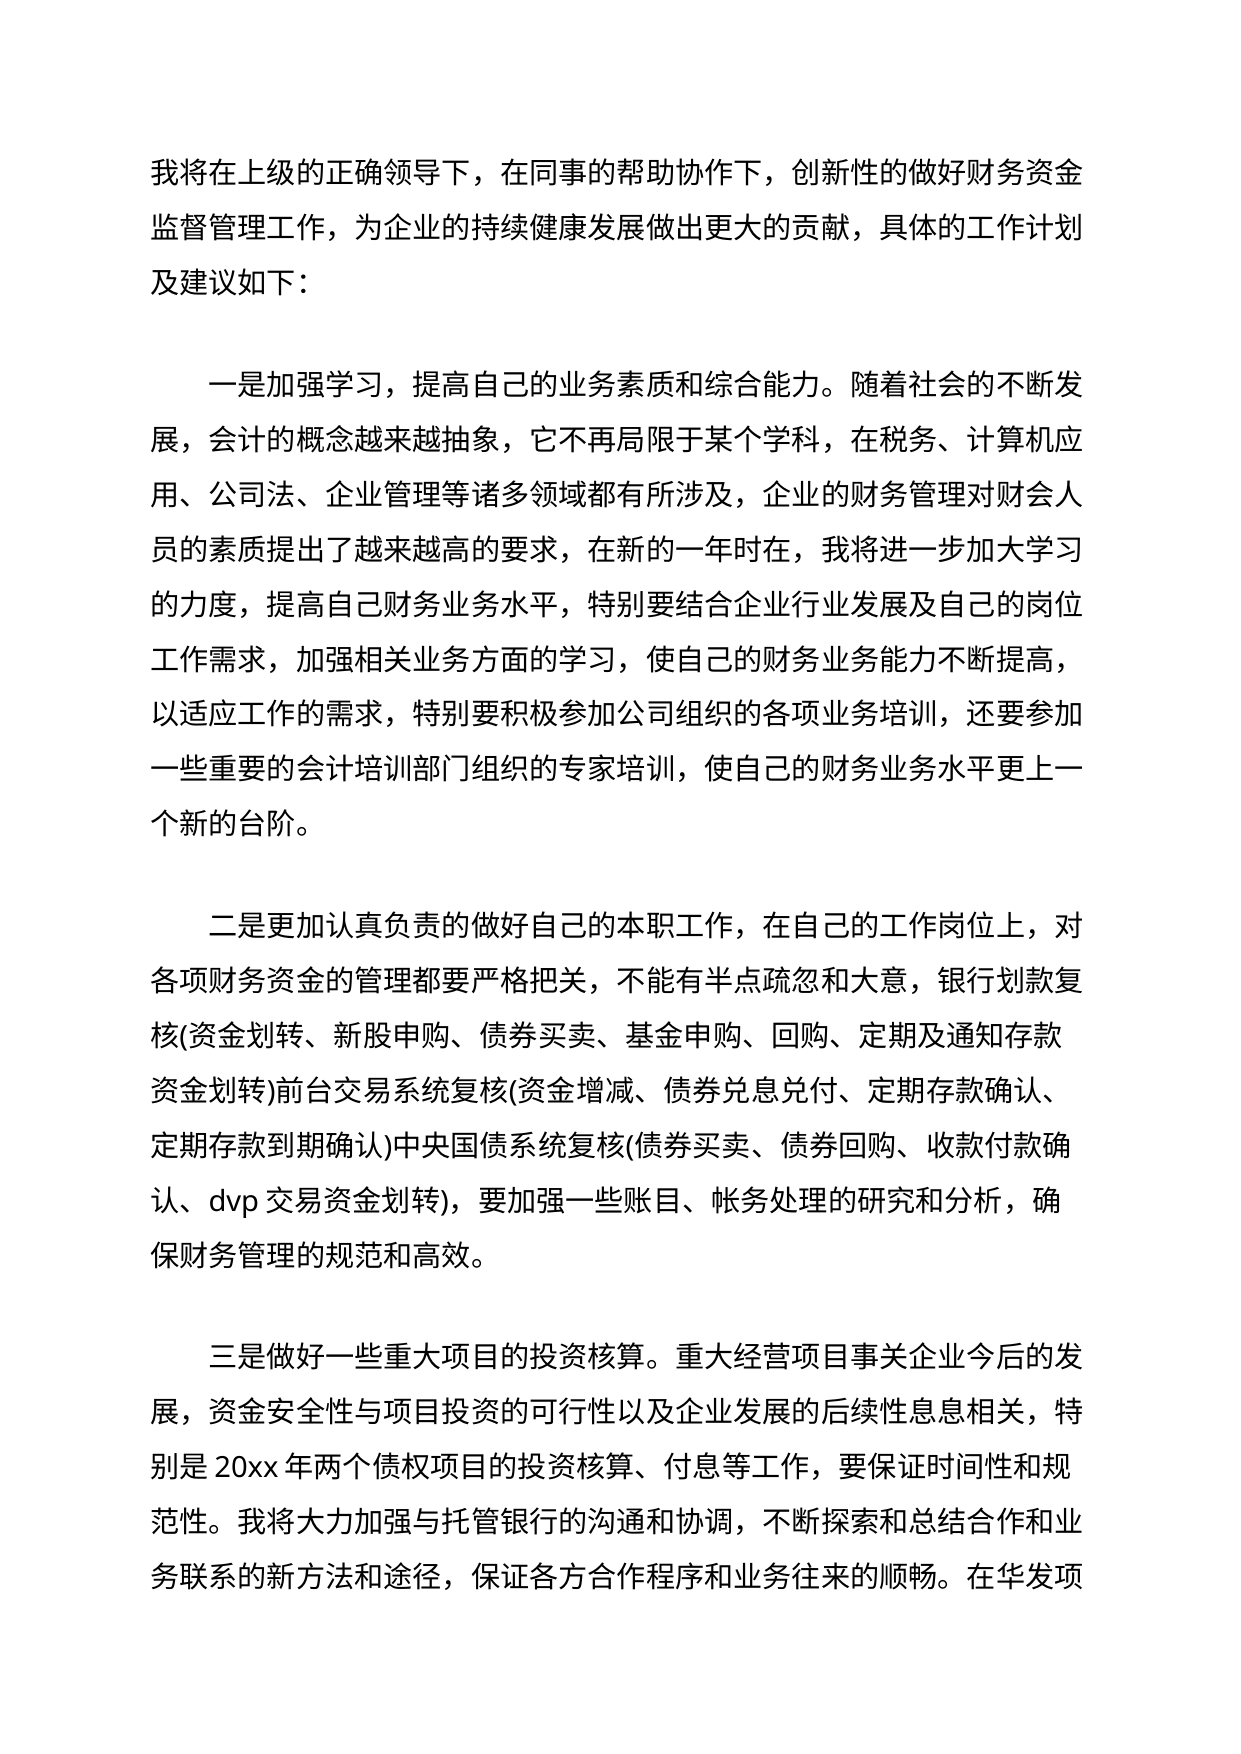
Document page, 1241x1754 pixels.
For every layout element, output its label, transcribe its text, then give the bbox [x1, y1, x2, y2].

text 二是更加认真负责的做好自己的本职工作，在自己的工作岗位上，对各项财务资金的管理都要严格把关，不能有半点疏忽和大意，银行划款复核(资金划转、新股申购、债券买卖、基金申购、回购、定期及通知存款资金划转)前台交易系统复核(资金增减、债券兑息兑付、定期存款确认、定期存款到期确认)中央国债系统复核(债券买卖、债券回购、收款付款确认、dvp交易资金划转)，要加强一些账目、帐务处理的研究和分析，确保财务管理的规范和高效。 [150, 902, 1090, 1274]
text 一是加强学习，提高自己的业务素质和综合能力。随着社会的不断发展，会计的概念越来越抽象，它不再局限于某个学科，在税务、计算机应用、公司法、企业管理等诸多领域都有所涉及，企业的财务管理对财会人员的素质提出了越来越高的要求，在新的一年时在，我将进一步加大学习的力度，提高自己财务业务水平，特别要结合企业行业发展及自己的岗位工作需求，加强相关业务方面的学习，使自己的财务业务能力不断提高，以适应工作的需求，特别要积极参加公司组织的各项业务培训，还要参加一些重要的会计培训部门组织的专家培训，使自己的财务业务水平更上一个新的台阶。 [150, 362, 1090, 843]
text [150, 150, 1090, 302]
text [150, 1334, 1090, 1596]
